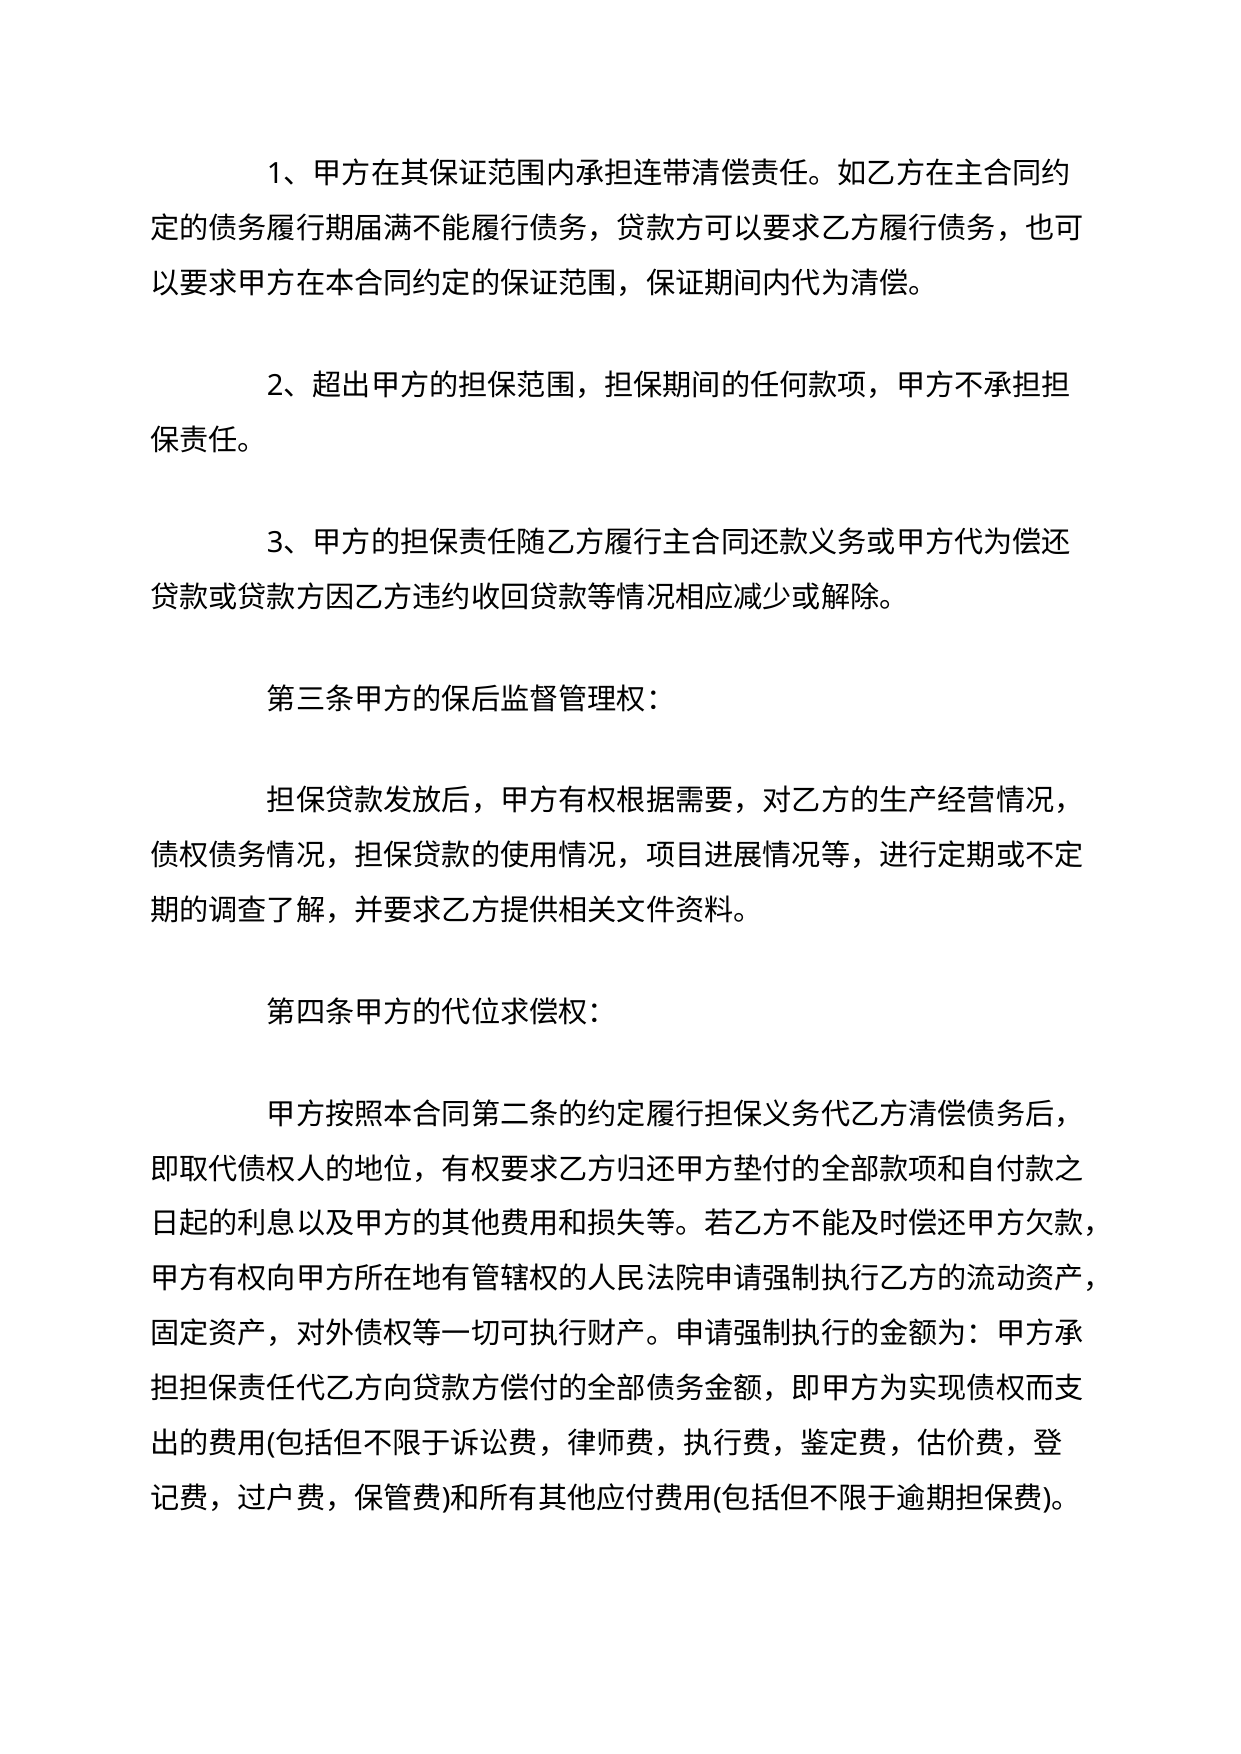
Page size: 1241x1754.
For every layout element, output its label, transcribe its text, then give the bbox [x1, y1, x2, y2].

text 第三条甲方的保后监督管理权： [150, 675, 1090, 717]
text 1、甲方在其保证范围内承担连带清偿责任。如乙方在主合同约定的债务履行期届满不能履行债务，贷款方可以要求乙方履行债务，也可以要求甲方在本合同约定的保证范围，保证期间内代为清偿。 [150, 150, 1090, 302]
text 2、超出甲方的担保范围，担保期间的任何款项，甲方不承担担保责任。 [150, 362, 1090, 459]
text 第四条甲方的代位求偿权： [150, 988, 1090, 1031]
text 3、甲方的担保责任随乙方履行主合同还款义务或甲方代为偿还贷款或贷款方因乙方违约收回贷款等情况相应减少或解除。 [150, 518, 1090, 616]
text 甲方按照本合同第二条的约定履行担保义务代乙方清偿债务后，即取代债权人的地位，有权要求乙方归还甲方垫付的全部款项和自付款之日起的利息以及甲方的其他费用和损失等。若乙方不能及时偿还甲方欠款，甲方有权向甲方所在地有管辖权的人民法院申请强制执行乙方的流动资产，固定资产，对外债权等一切可执行财产。申请强制执行的金额为：甲方承担担保责任代乙方向贷款方偿付的全部债务金额，即甲方为实现债权而支出的费用(包括但不限于诉讼费，律师费，执行费，鉴定费，估价费，登记费，过户费，保管费)和所有其他应付费用(包括但不限于逾期担保费)。 [150, 1090, 1090, 1517]
text 担保贷款发放后，甲方有权根据需要，对乙方的生产经营情况，债权债务情况，担保贷款的使用情况，项目进展情况等，进行定期或不定期的调查了解，并要求乙方提供相关文件资料。 [150, 777, 1090, 929]
